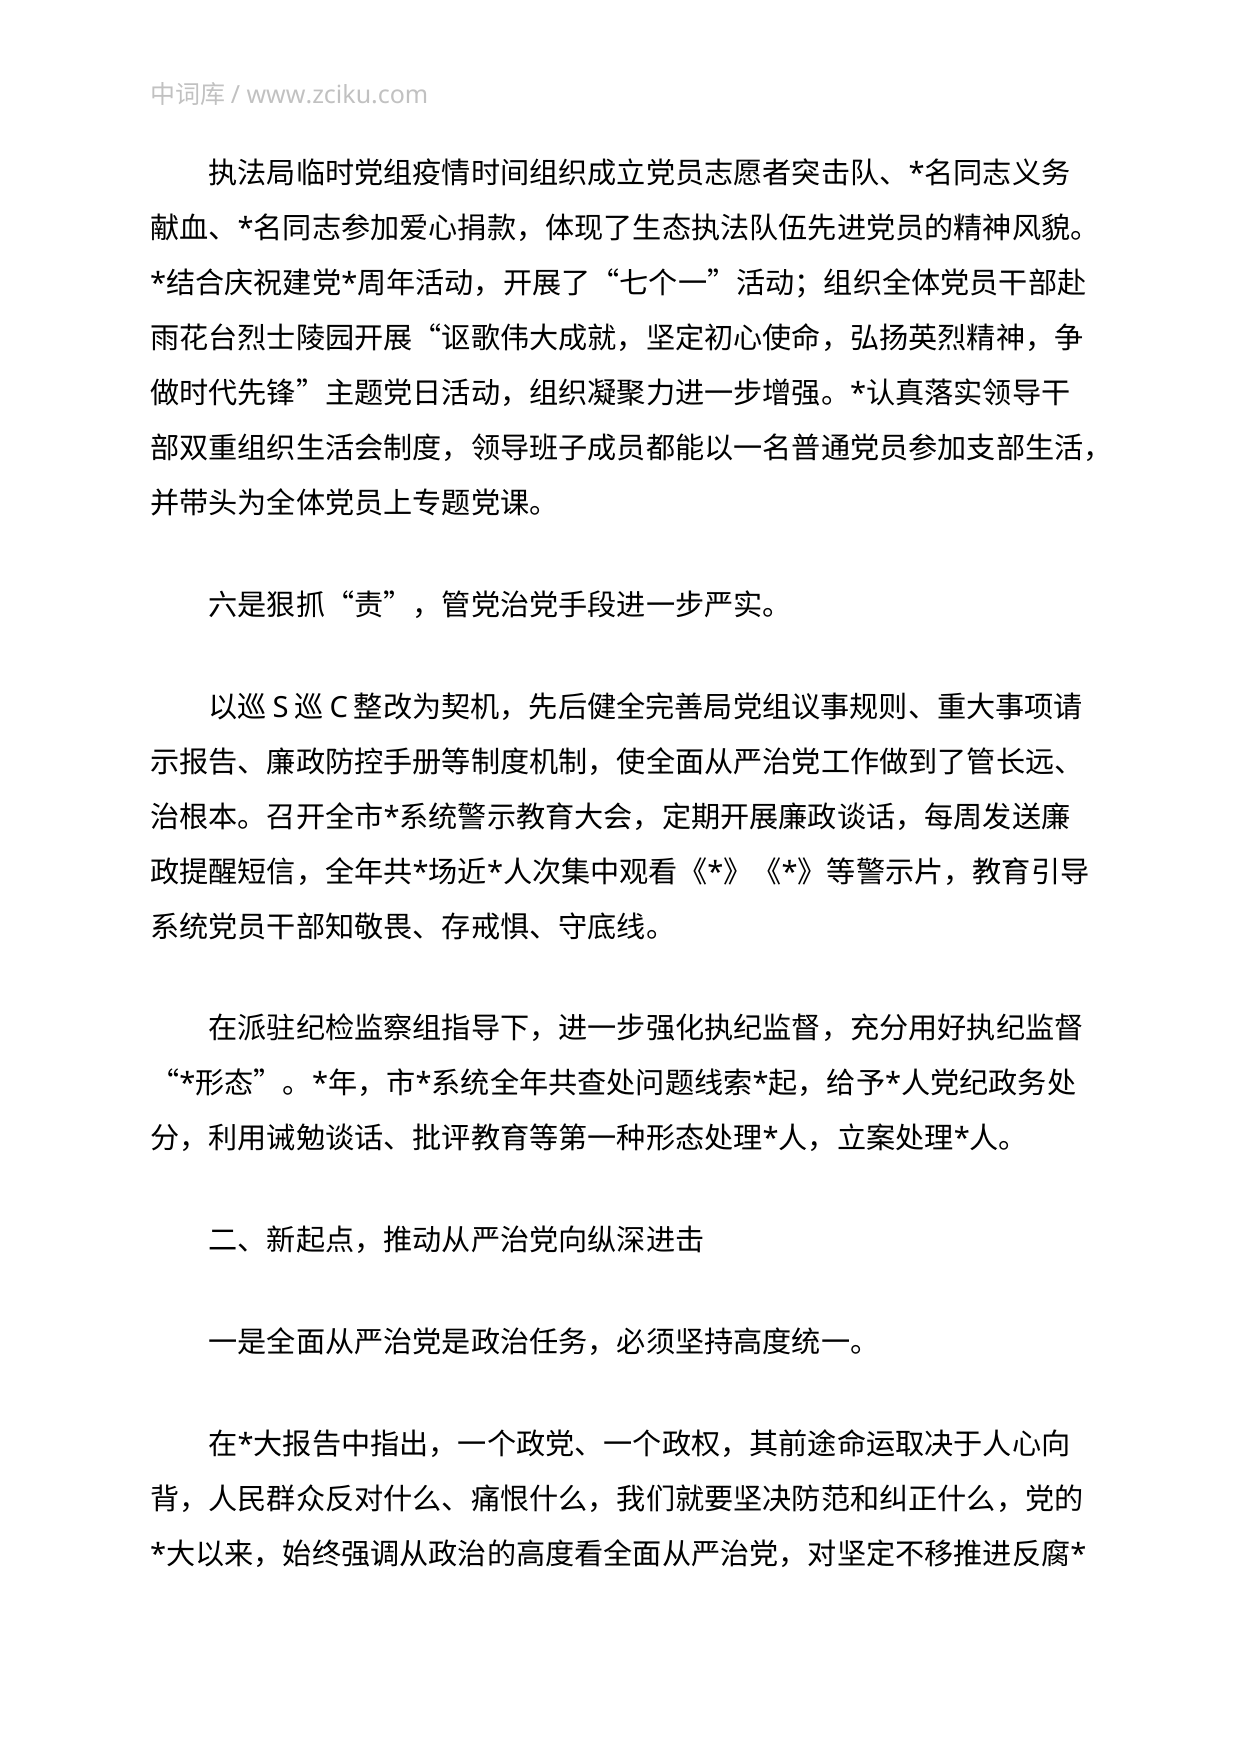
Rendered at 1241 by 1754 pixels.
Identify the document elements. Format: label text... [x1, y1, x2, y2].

text 执法局临时党组疫情时间组织成立党员志愿者突击队、*名同志义务献血、*名同志参加爱心捐款，体现了生态执法队伍先进党员的精神风貌。*结合庆祝建党*周年活动，开展了“七个一”活动；组织全体党员干部赴雨花台烈士陵园开展“讴歌伟大成就，坚定初心使命，弘扬英烈精神，争做时代先锋”主题党日活动，组织凝聚力进一步增强。*认真落实领导干部双重组织生活会制度，领导班子成员都能以一名普通党员参加支部生活，并带头为全体党员上专题党课。 [150, 150, 1090, 522]
text 二、新起点，推动从严治党向纵深进击 [150, 1217, 1090, 1259]
text 在派驻纪检监察组指导下，进一步强化执纪监督，充分用好执纪监督“*形态”。*年，市*系统全年共查处问题线索*起，给予*人党纪政务处分，利用诫勉谈话、批评教育等第一种形态处理*人，立案处理*人。 [150, 1005, 1090, 1157]
text 六是狠抓“责”，管党治党手段进一步严实。 [150, 582, 1090, 624]
text 一是全面从严治党是政治任务，必须坚持高度统一。 [150, 1319, 1090, 1361]
text 以巡S巡C整改为契机，先后健全完善局党组议事规则、重大事项请示报告、廉政防控手册等制度机制，使全面从严治党工作做到了管长远、治根本。召开全市*系统警示教育大会，定期开展廉政谈话，每周发送廉政提醒短信，全年共*场近*人次集中观看《*》《*》等警示片，教育引导系统党员干部知敬畏、存戒惧、守底线。 [150, 683, 1090, 946]
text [150, 1420, 1090, 1573]
